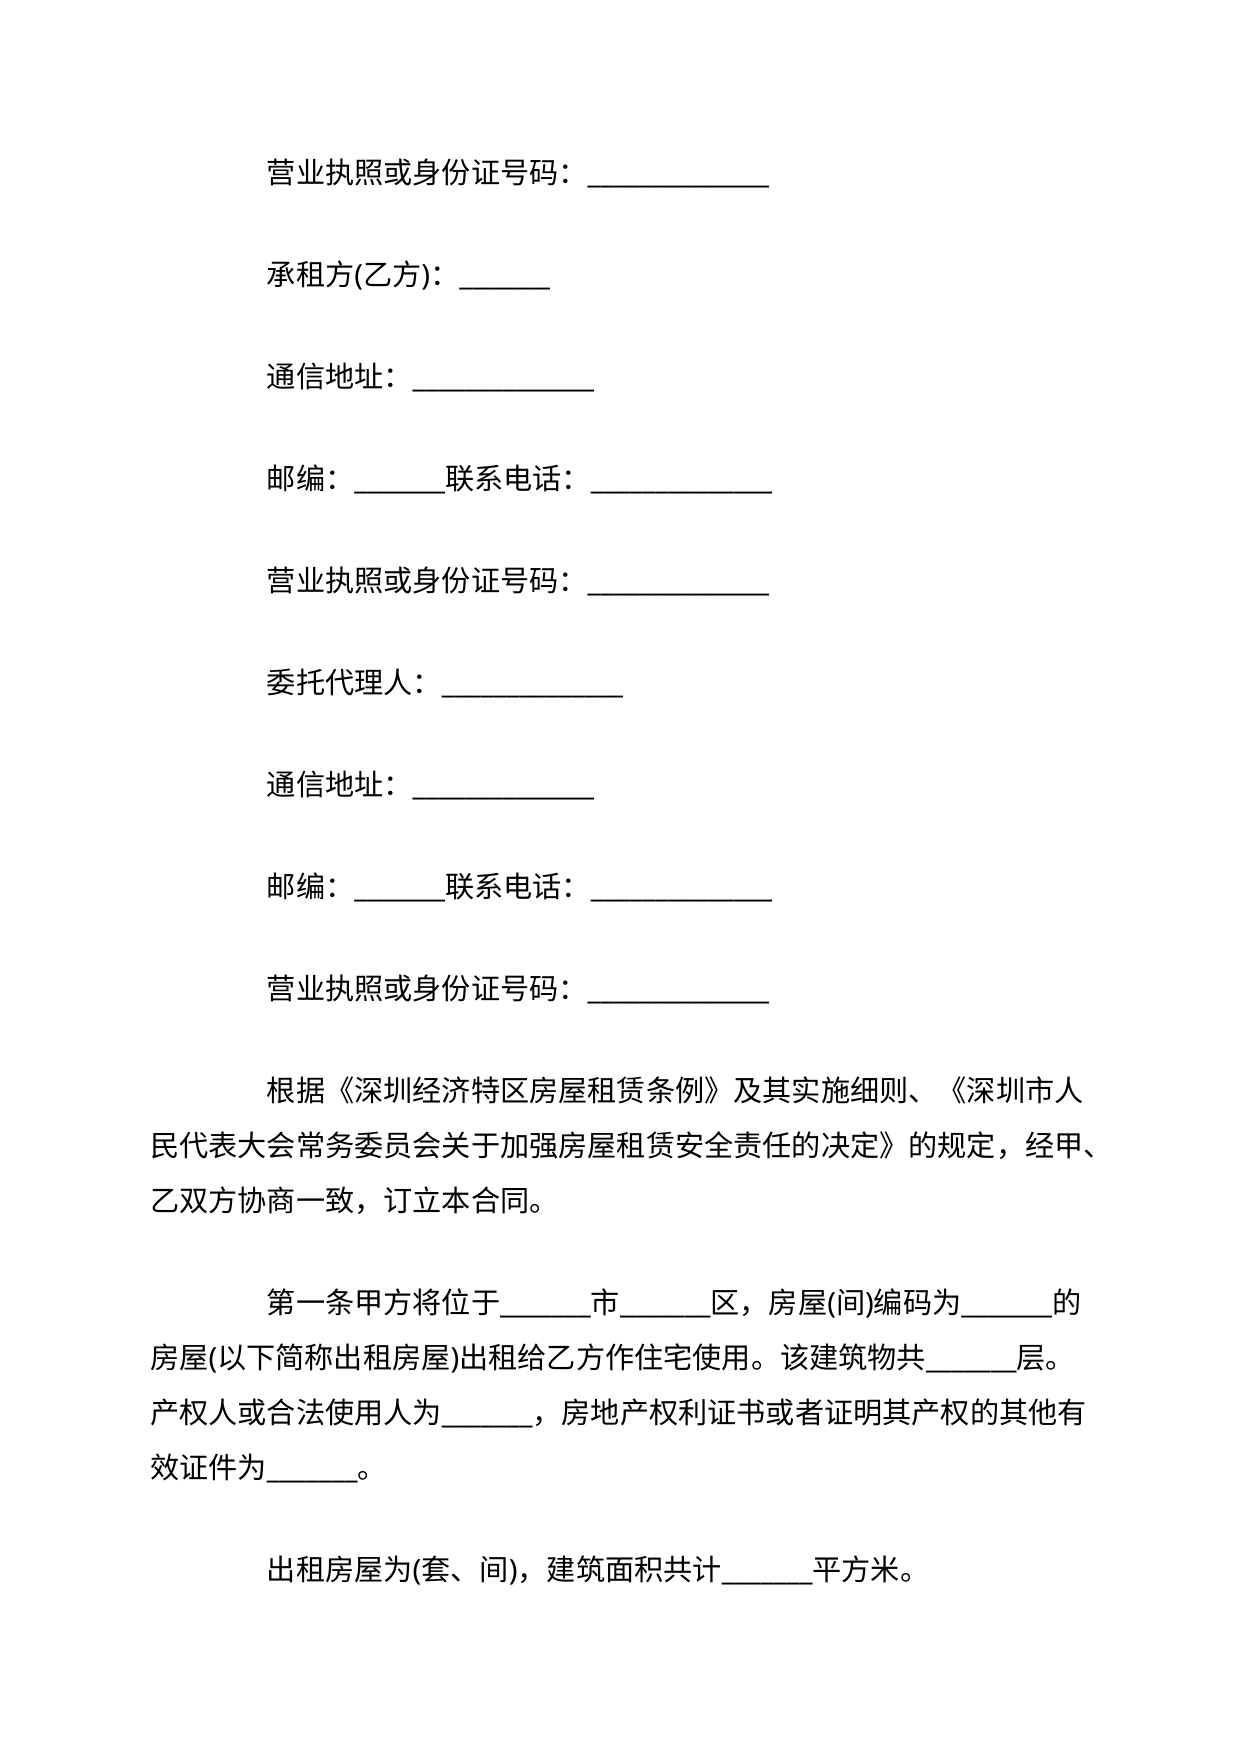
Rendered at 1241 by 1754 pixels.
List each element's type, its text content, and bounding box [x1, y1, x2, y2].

text 邮编：_______联系电话：______________ [150, 864, 1090, 906]
text 第一条甲方将位于_______市_______区，房屋(间)编码为_______的房屋(以下简称出租房屋)出租给乙方作住宅使用。该建筑物共_______层。产权人或合法使用人为_______，房地产权利证书或者证明其产权的其他有效证件为_______。 [150, 1279, 1090, 1487]
text 邮编：_______联系电话：______________ [150, 456, 1090, 498]
text 通信地址：______________ [150, 762, 1090, 804]
text 通信地址：______________ [150, 354, 1090, 396]
text 出租房屋为(套、间)，建筑面积共计_______平方米。 [150, 1546, 1090, 1589]
text 营业执照或身份证号码：______________ [150, 966, 1090, 1008]
text 承租方(乙方)：_______ [150, 252, 1090, 294]
text 根据《深圳经济特区房屋租赁条例》及其实施细则、《深圳市人民代表大会常务委员会关于加强房屋租赁安全责任的决定》的规定，经甲、乙双方协商一致，订立本合同。 [150, 1068, 1090, 1220]
text 营业执照或身份证号码：______________ [150, 150, 1090, 192]
text 委托代理人：______________ [150, 660, 1090, 702]
text 营业执照或身份证号码：______________ [150, 558, 1090, 600]
